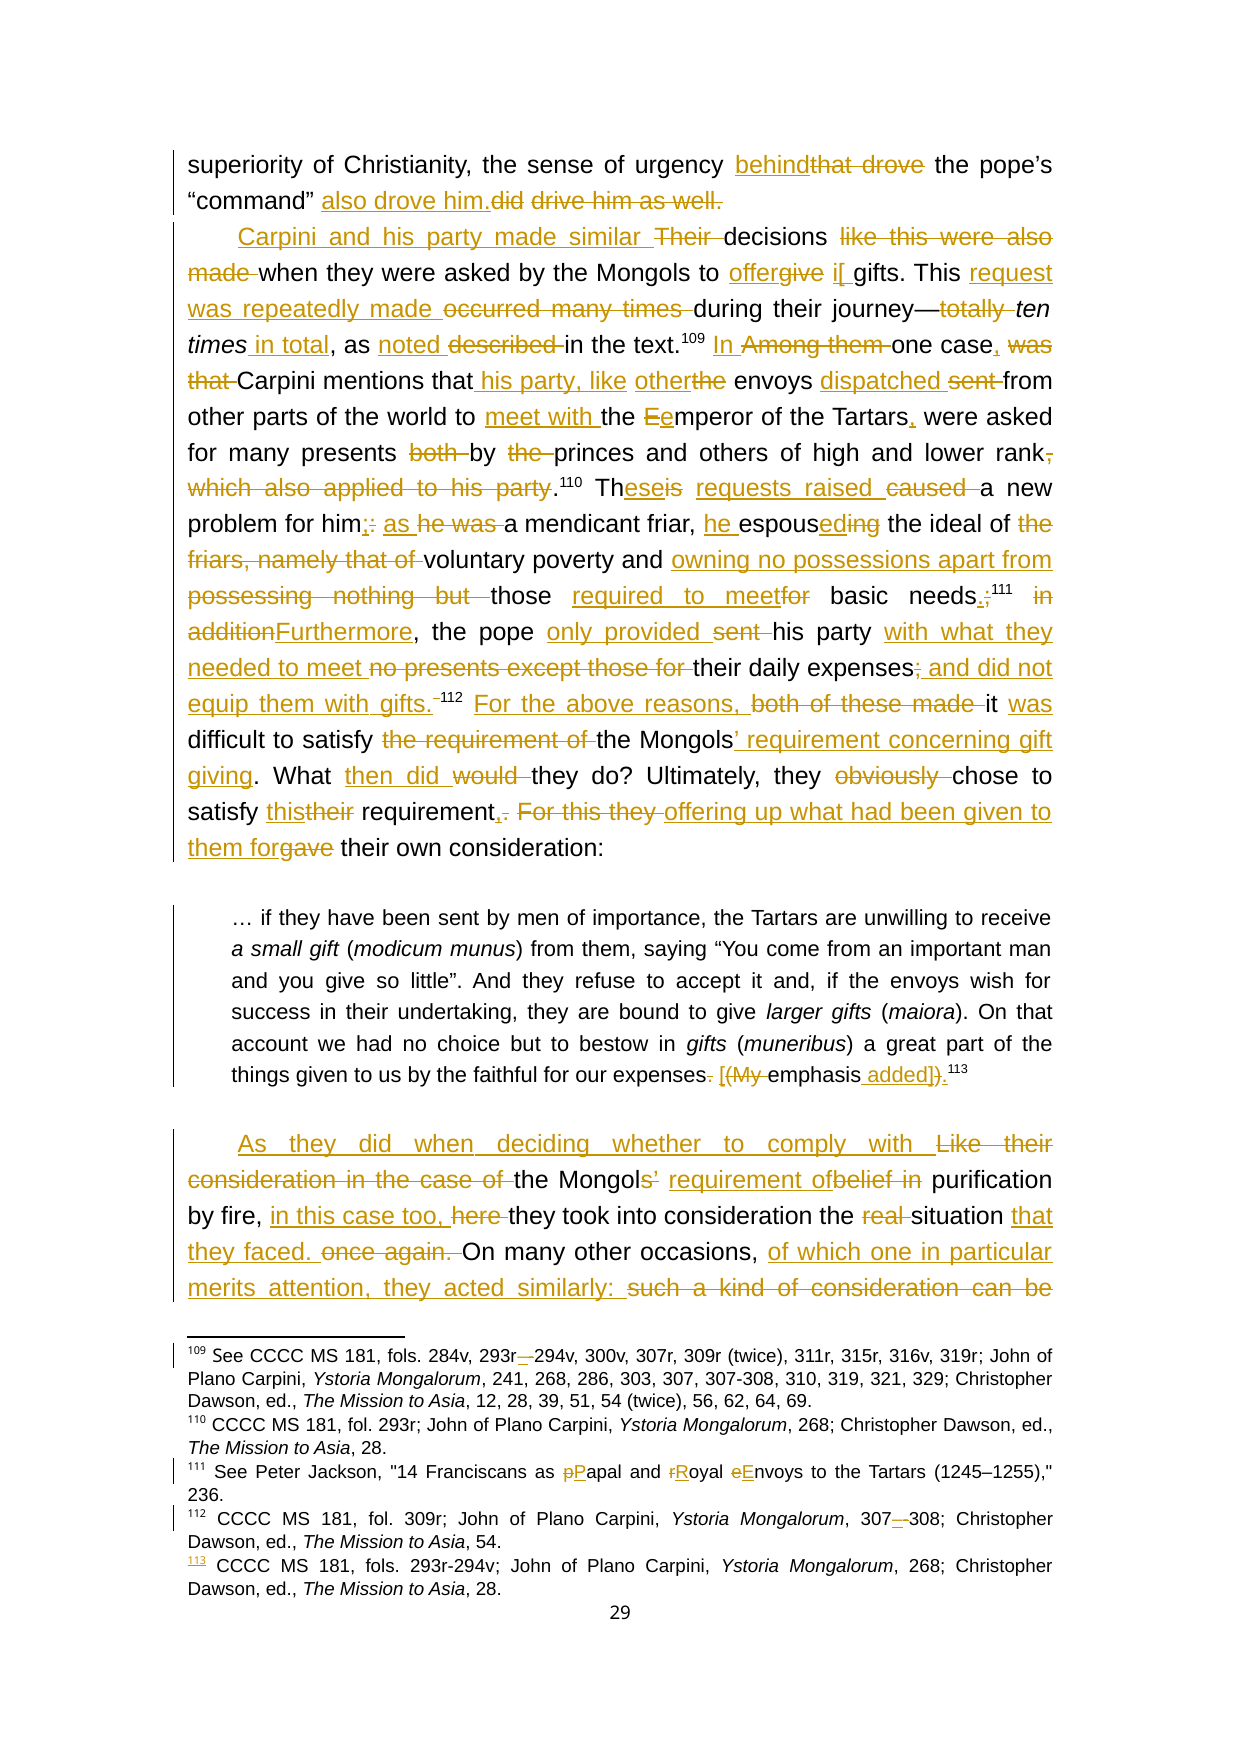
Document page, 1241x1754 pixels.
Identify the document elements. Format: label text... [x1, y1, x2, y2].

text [187, 150, 1053, 215]
text … if they have been sent by men of importance, the Tartars are unwilling to receive a small gift (modicum munus) from them, saying “You come from an important man and you give so little”. And they refuse to accept it and, if the envoys wish for success in their undertaking, they are bound to give larger gifts (maiora). On that account we had no choice but to bestow in gifts (muneribus) a great part of the things given to us by the faithful for our expenses emphasis [231, 905, 1053, 1087]
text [187, 1129, 1053, 1302]
text decisions when they were asked by the Mongols to gifts. This during their journey—ten times, as in the text. one case Carpini mentions that envoys from other parts of the world to the mperor of the Tartars were asked for many presents by princes and others of high and lower rank. Th a new problem for him a mendicant friar, espous the ideal of voluntary poverty and those basic needs , the pope his party their daily expenses it difficult to satisfy the Mongols. What they do? Ultimately, they chose to satisfy requirement their own consideration: [187, 222, 1053, 862]
